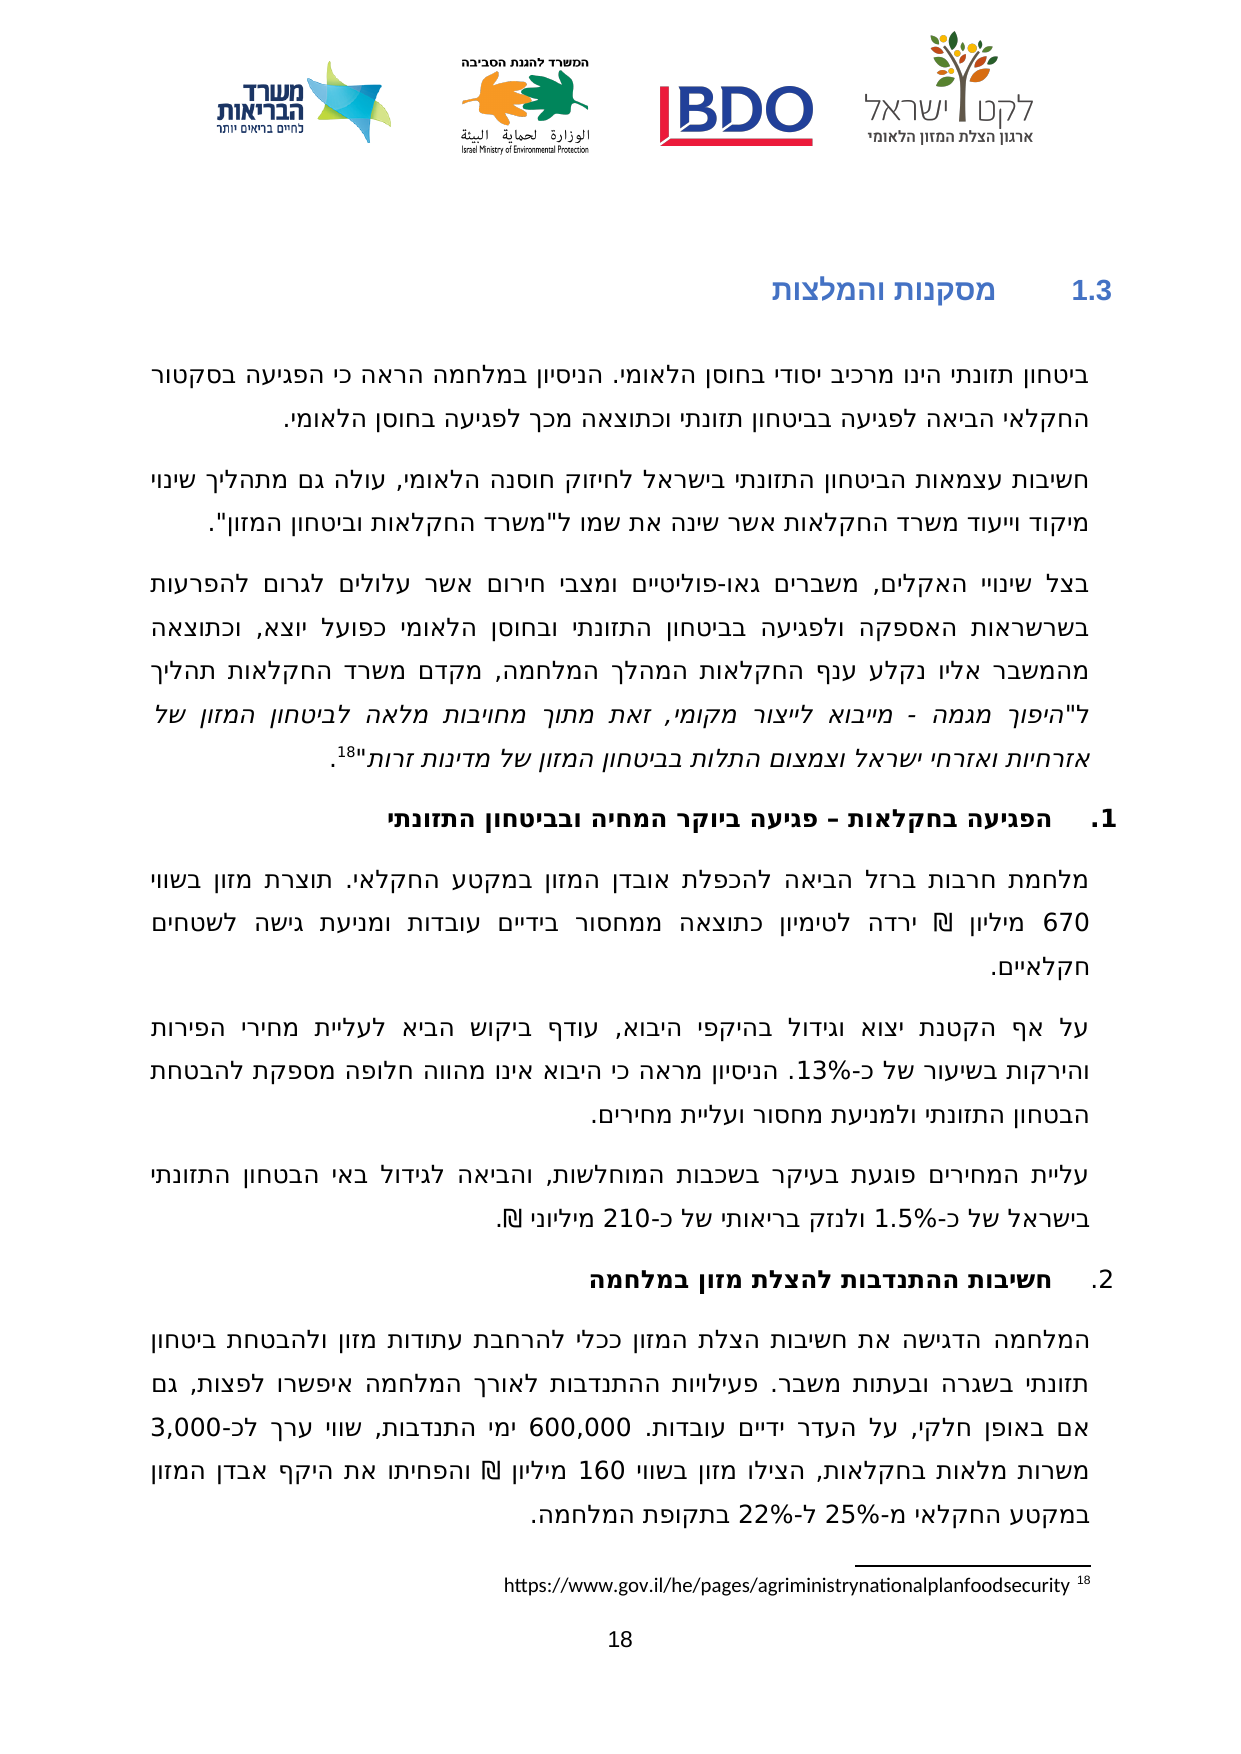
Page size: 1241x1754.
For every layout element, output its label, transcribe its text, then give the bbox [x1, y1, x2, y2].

picture [208, 61, 391, 145]
text בצל שינויי האקלים, משברים גאו-פוליטיים ומצבי חירום אשר עלולים לגרום להפרעות בשרשראות האספקה ולפגיעה בביטחון התזונתי ובחוסן הלאומי כפועל יוצא, וכתוצאה מהמשבר אליו נקלע ענף החקלאות המהלך המלחמה, מקדם משרד החקלאות תהליך ל"היפוך מגמה - מייבוא לייצור מקומי, זאת מתוך מחויבות מלאה לביטחון המזון של אזרחיות ואזרחי ישראל וצמצום התלות בביטחון המזון של מדינות זרות". [150, 569, 1090, 773]
text עליית המחירים פוגעת בעיקר בשכבות המוחלשות, והביאה לגידול באי הבטחון התזונתי בישראל של כ-1.5% ולנזק בריאותי של כ-210 מיליוני ₪. [150, 1161, 1090, 1234]
text המלחמה הדגישה את חשיבות הצלת המזון ככלי להרחבת עתודות מזון ולהבטחת ביטחון תזונתי בשגרה ובעתות משבר. פעילויות ההתנדבות לאורך המלחמה איפשרו לפצות, גם אם באופן חלקי, על העדר ידיים עובדות. 600,000 ימי התנדבות, שווי ערך לכ-3,000 משרות מלאות בחקלאות, הצילו מזון בשווי 160 מיליון ₪ והפחיתו את היקף אבדן המזון במקטע החקלאי מ-25% ל-22% בתקופת המלחמה. [150, 1325, 1090, 1529]
picture [660, 86, 813, 146]
text על אף הקטנת יצוא וגידול בהיקפי היבוא, עודף ביקוש הביא לעליית מחירי הפירות והירקות בשיעור של כ-13%. הניסיון מראה כי היבוא אינו מהווה חלופה מספקת להבטחת הבטחון התזונתי ולמניעת מחסור ועליית מחירים. [150, 1013, 1090, 1129]
text מלחמת חרבות ברזל הביאה להכפלת אובדן המזון במקטע החקלאי. תוצרת מזון בשווי 670 מיליון ₪ ירדה לטימיון כתוצאה ממחסור בידיים עובדות ומניעת גישה לשטחים חקלאיים. [150, 865, 1090, 982]
picture [865, 31, 1033, 145]
text חשיבות עצמאות הביטחון התזונתי בישראל לחיזוק חוסנה הלאומי, עולה גם מתהליך שינוי מיקוד וייעוד משרד החקלאות אשר שינה את שמו ל"משרד החקלאות וביטחון המזון". [150, 465, 1090, 538]
picture [461, 58, 589, 155]
list הפגיעה בחקלאות – פגיעה ביוקר המחיה ובביטחון התזונתי [150, 804, 1090, 834]
text ביטחון תזונתי הינו מרכיב יסודי בחוסן הלאומי. הניסיון במלחמה הראה כי הפגיעה בסקטור החקלאי הביאה לפגיעה בביטחון תזונתי וכתוצאה מכך לפגיעה בחוסן הלאומי. [150, 361, 1090, 434]
subtitle מסקנות והמלצות [150, 273, 1071, 306]
list חשיבות ההתנדבות להצלת מזון במלחמה [150, 1265, 1090, 1294]
